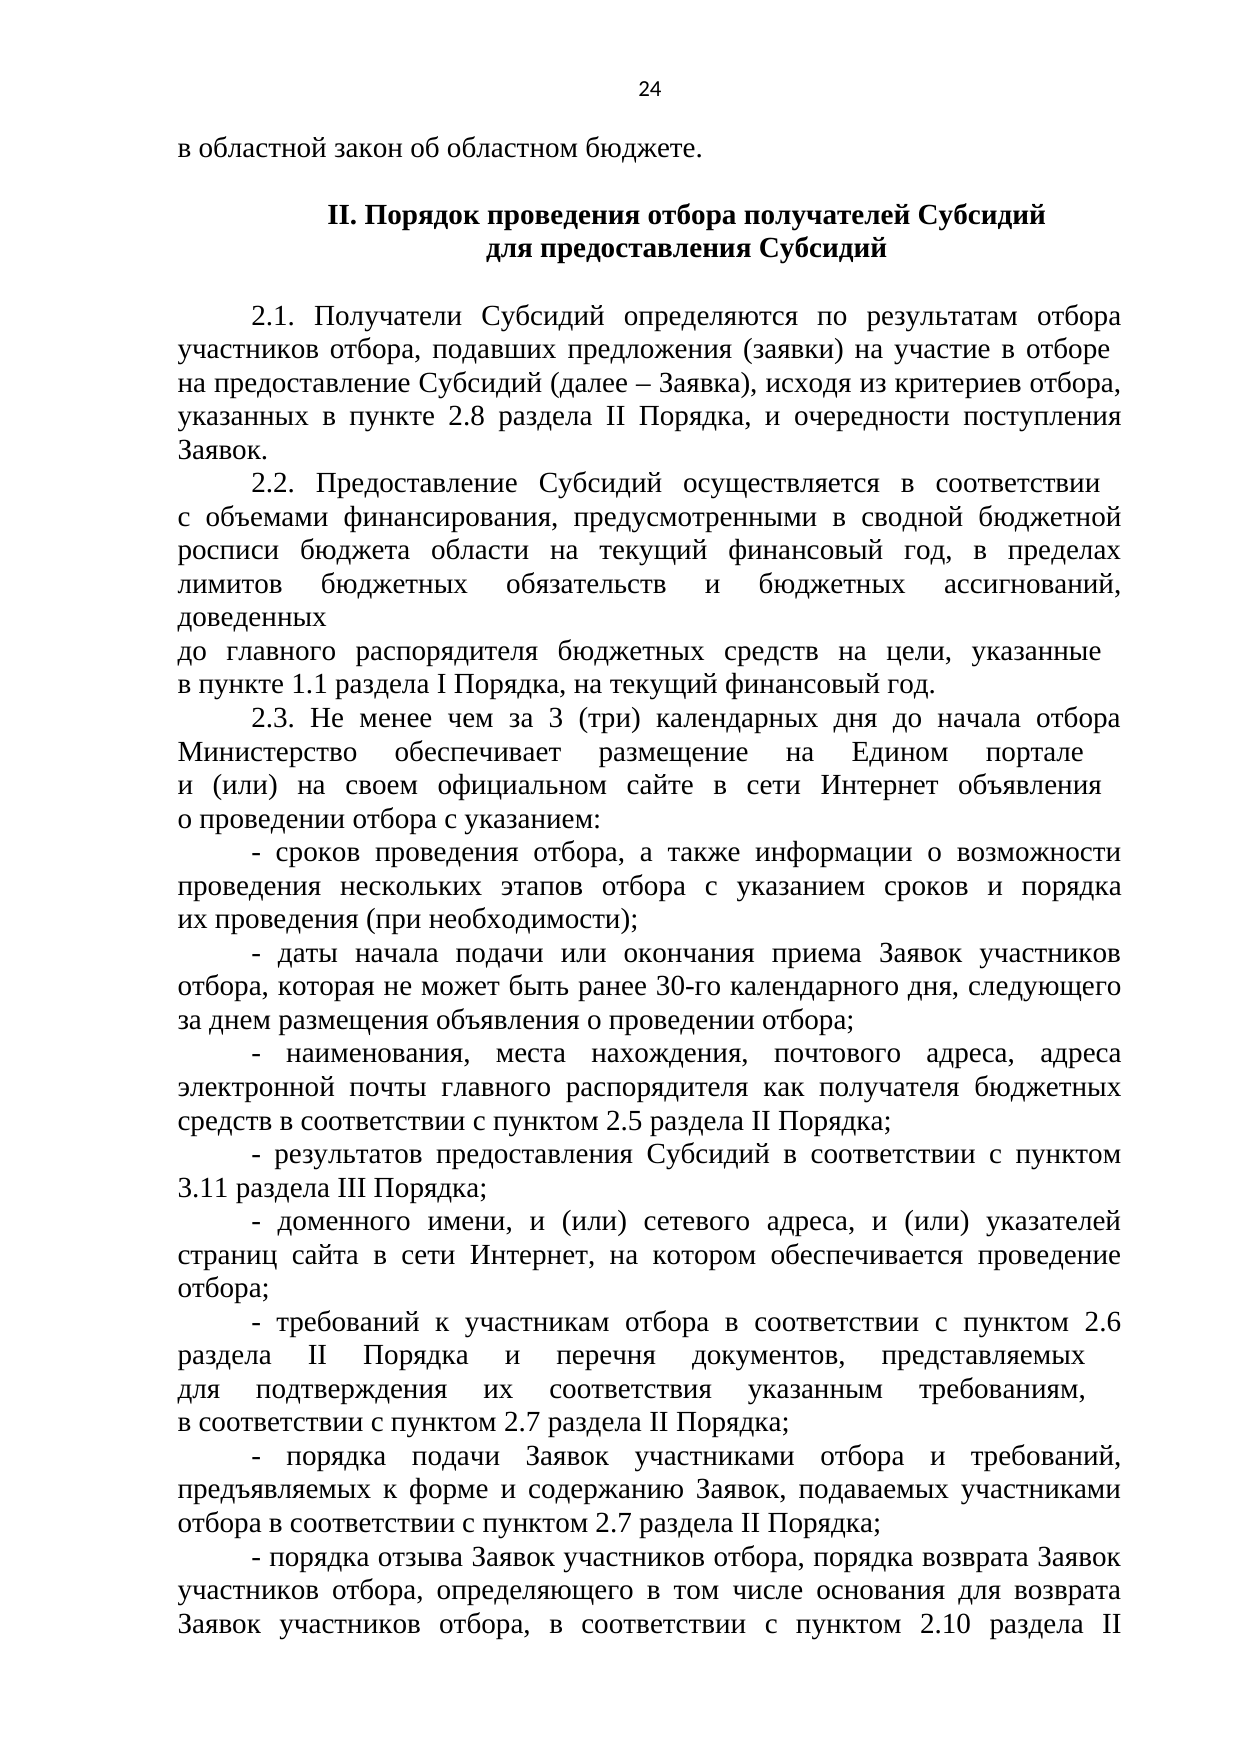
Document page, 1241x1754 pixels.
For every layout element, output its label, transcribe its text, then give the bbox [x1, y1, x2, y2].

text - сроков проведения отбора, а также информации о возможности проведения нескольких этапов отбора с указанием сроков и порядка их проведения (при необходимости); [177, 834, 1122, 935]
text - даты начала подачи или окончания приема Заявок участников отбора, которая не может быть ранее 30-го календарного дня, следующего за днем размещения объявления о проведении отбора; [177, 935, 1122, 1036]
text - порядка подачи Заявок участниками отбора и требований, предъявляемых к форме и содержанию Заявок, подаваемых участниками отбора в соответствии с пунктом 2.7 раздела II Порядка; [177, 1438, 1122, 1539]
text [177, 1539, 1122, 1639]
text 2.2. Предоставление Субсидий осуществляется в соответствии с объемами финансирования, предусмотренными в сводной бюджетной росписи бюджета области на текущий финансовый год, в пределах лимитов бюджетных обязательств и бюджетных ассигнований, доведенных до главного распорядителя бюджетных средств на цели, указанные в пункте 1.1 раздела I Порядка, на текущий финансовый год. [177, 465, 1122, 700]
text - результатов предоставления Субсидий в соответствии с пунктом 3.11 раздела III Порядка; [177, 1136, 1122, 1203]
text для предоставления Субсидий [177, 231, 1122, 264]
text - наименования, места нахождения, почтового адреса, адреса электронной почты главного распорядителя как получателя бюджетных средств в соответствии с пунктом 2.5 раздела II Порядка; [177, 1036, 1122, 1136]
text - требований к участникам отбора в соответствии с пунктом 2.6 раздела II Порядка и перечня документов, представляемых для подтверждения их соответствия указанным требованиям, в соответствии с пунктом 2.7 раздела II Порядка; [177, 1304, 1122, 1438]
text 2.3. Не менее чем за 3 (три) календарных дня до начала отбора Министерство обеспечивает размещение на Едином портале и (или) на своем официальном сайте в сети Интернет объявления о проведении отбора с указанием: [177, 700, 1122, 834]
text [177, 130, 1122, 163]
text 2.1. Получатели Субсидий определяются по результатам отбора участников отбора, подавших предложения (заявки) на участие в отборе на предоставление Субсидий (далее – Заявка), исходя из критериев отбора, указанных в пункте 2.8 раздела II Порядка, и очередности поступления Заявок. [177, 298, 1122, 465]
text - доменного имени, и (или) сетевого адреса, и (или) указателей страниц сайта в сети Интернет, на котором обеспечивается проведение отбора; [177, 1203, 1122, 1304]
text II. Порядок проведения отбора получателей Субсидий [177, 197, 1122, 231]
